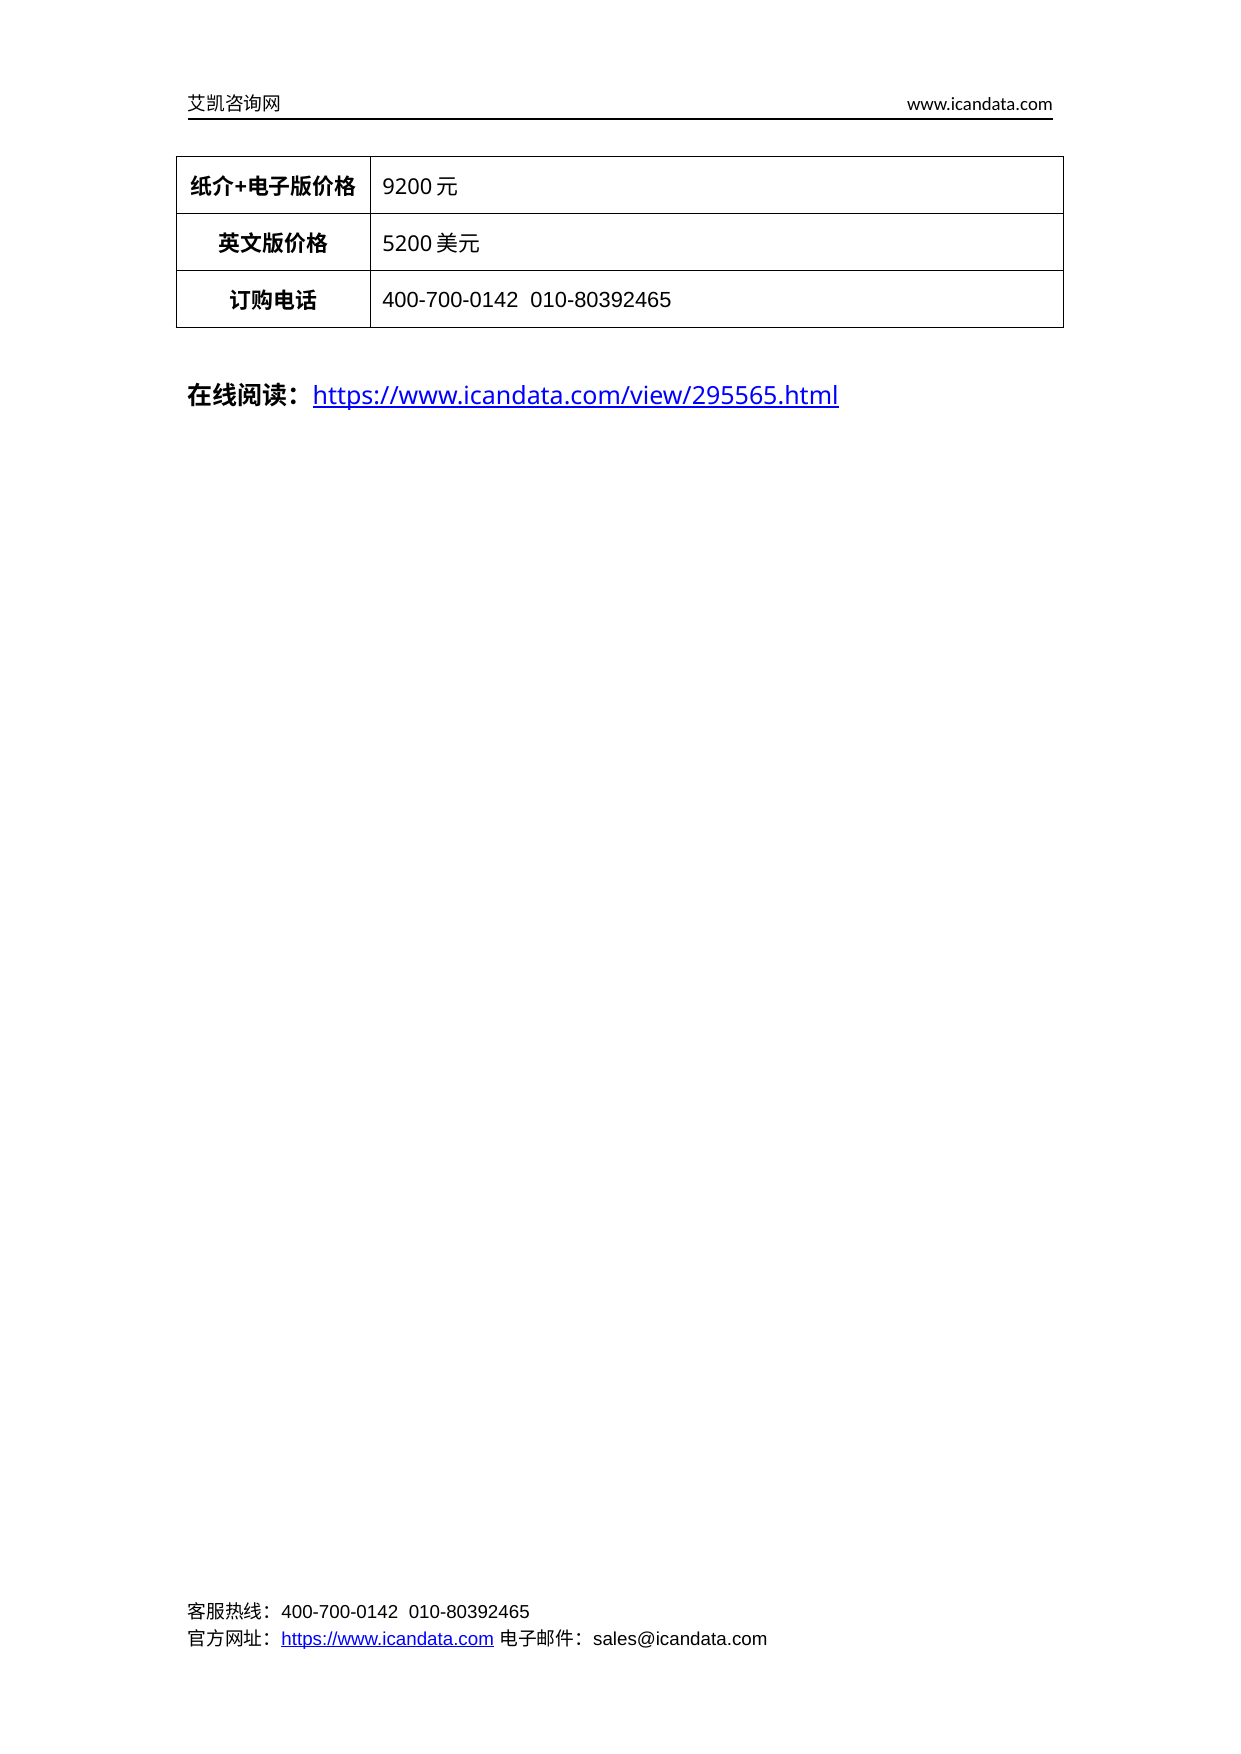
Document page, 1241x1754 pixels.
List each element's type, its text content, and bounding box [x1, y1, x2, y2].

table_cell 9200元 [371, 157, 1063, 213]
table_cell 纸介+电子版价格 [177, 157, 370, 213]
table_cell 英文版价格 [177, 214, 370, 270]
table_cell 订购电话 [177, 271, 370, 327]
table_cell 400-700-0142 010-80392465 [371, 271, 1063, 327]
table_cell 5200美元 [371, 214, 1063, 270]
text 在线阅读：https://www.icandata.com/view/295565.html [187, 361, 1053, 426]
